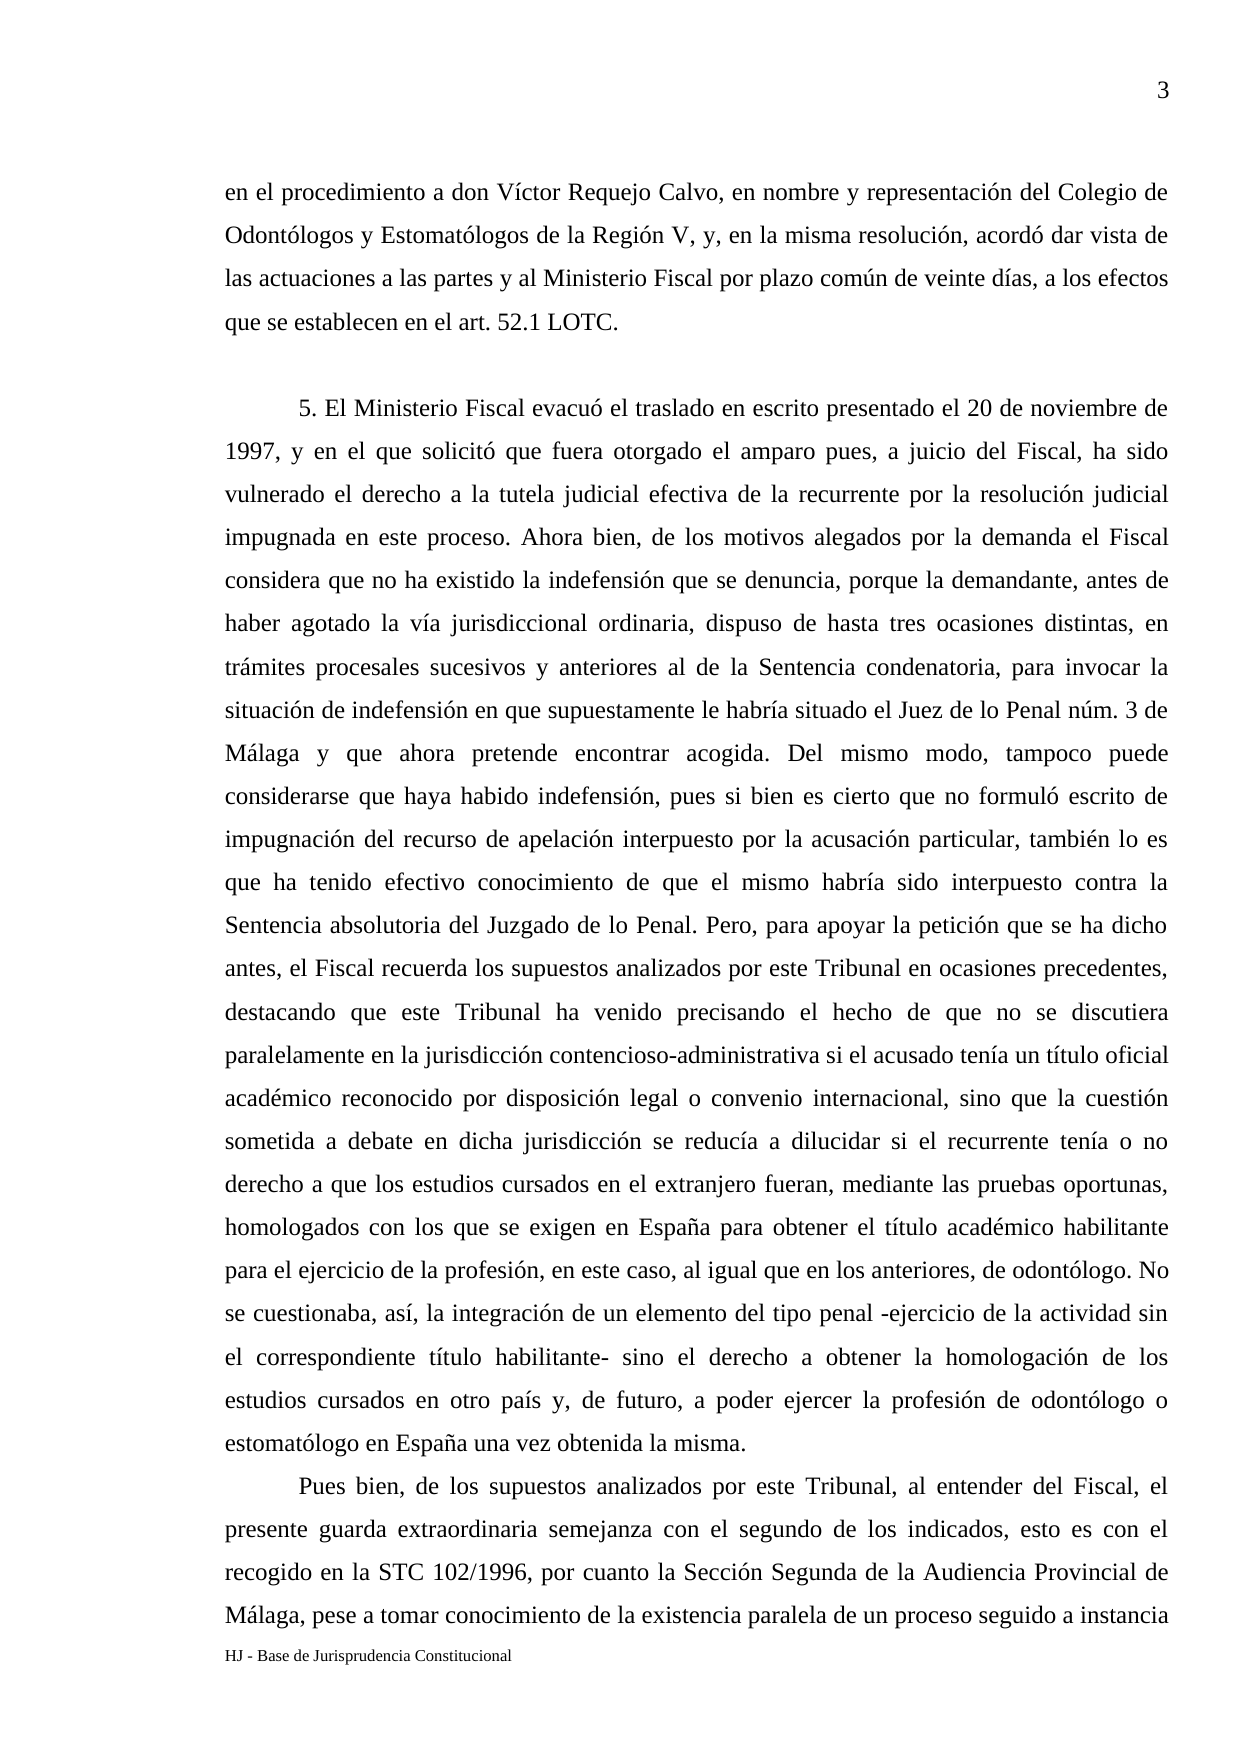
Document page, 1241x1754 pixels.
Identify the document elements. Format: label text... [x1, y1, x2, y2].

text 5. El Ministerio Fiscal evacuó el traslado en escrito presentado el 20 de noviembre de 1997, y en el que solicitó que fuera otorgado el amparo pues, a juicio del Fiscal, ha sido vulnerado el derecho a la tutela judicial efectiva de la recurrente por la resolución judicial impugnada en este proceso. Ahora bien, de los motivos alegados por la demanda el Fiscal considera que no ha existido la indefensión que se denuncia, porque la demandante, antes de haber agotado la vía jurisdiccional ordinaria, dispuso de hasta tres ocasiones distintas, en trámites procesales sucesivos y anteriores al de la Sentencia condenatoria, para invocar la situación de indefensión en que supuestamente le habría situado el Juez de lo Penal núm. 3 de Málaga y que ahora pretende encontrar acogida. Del mismo modo, tampoco puede considerarse que haya habido indefensión, pues si bien es cierto que no formuló escrito de impugnación del recurso de apelación interpuesto por la acusación particular, también lo es que ha tenido efectivo conocimiento de que el mismo habría sido interpuesto contra la Sentencia absolutoria del Juzgado de lo Penal. Pero, para apoyar la petición que se ha dicho antes, el Fiscal recuerda los supuestos analizados por este Tribunal en ocasiones precedentes, destacando que este Tribunal ha venido precisando el hecho de que no se discutiera paralelamente en la jurisdicción contencioso-administrativa si el acusado tenía un título oficial académico reconocido por disposición legal o convenio internacional, sino que la cuestión sometida a debate en dicha jurisdicción se reducía a dilucidar si el recurrente tenía o no derecho a que los estudios cursados en el extranjero fueran, mediante las pruebas oportunas, homologados con los que se exigen en España para obtener el título académico habilitante para el ejercicio de la profesión, en este caso, al igual que en los anteriores, de odontólogo. No se cuestionaba, así, la integración de un elemento del tipo penal -ejercicio de la actividad sin el correspondiente título habilitante- sino el derecho a obtener la homologación de los estudios cursados en otro país y, de futuro, a poder ejercer la profesión de odontólogo o estomatólogo en España una vez obtenida la misma. [224, 393, 1169, 1457]
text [224, 177, 1169, 335]
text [224, 1471, 1169, 1629]
